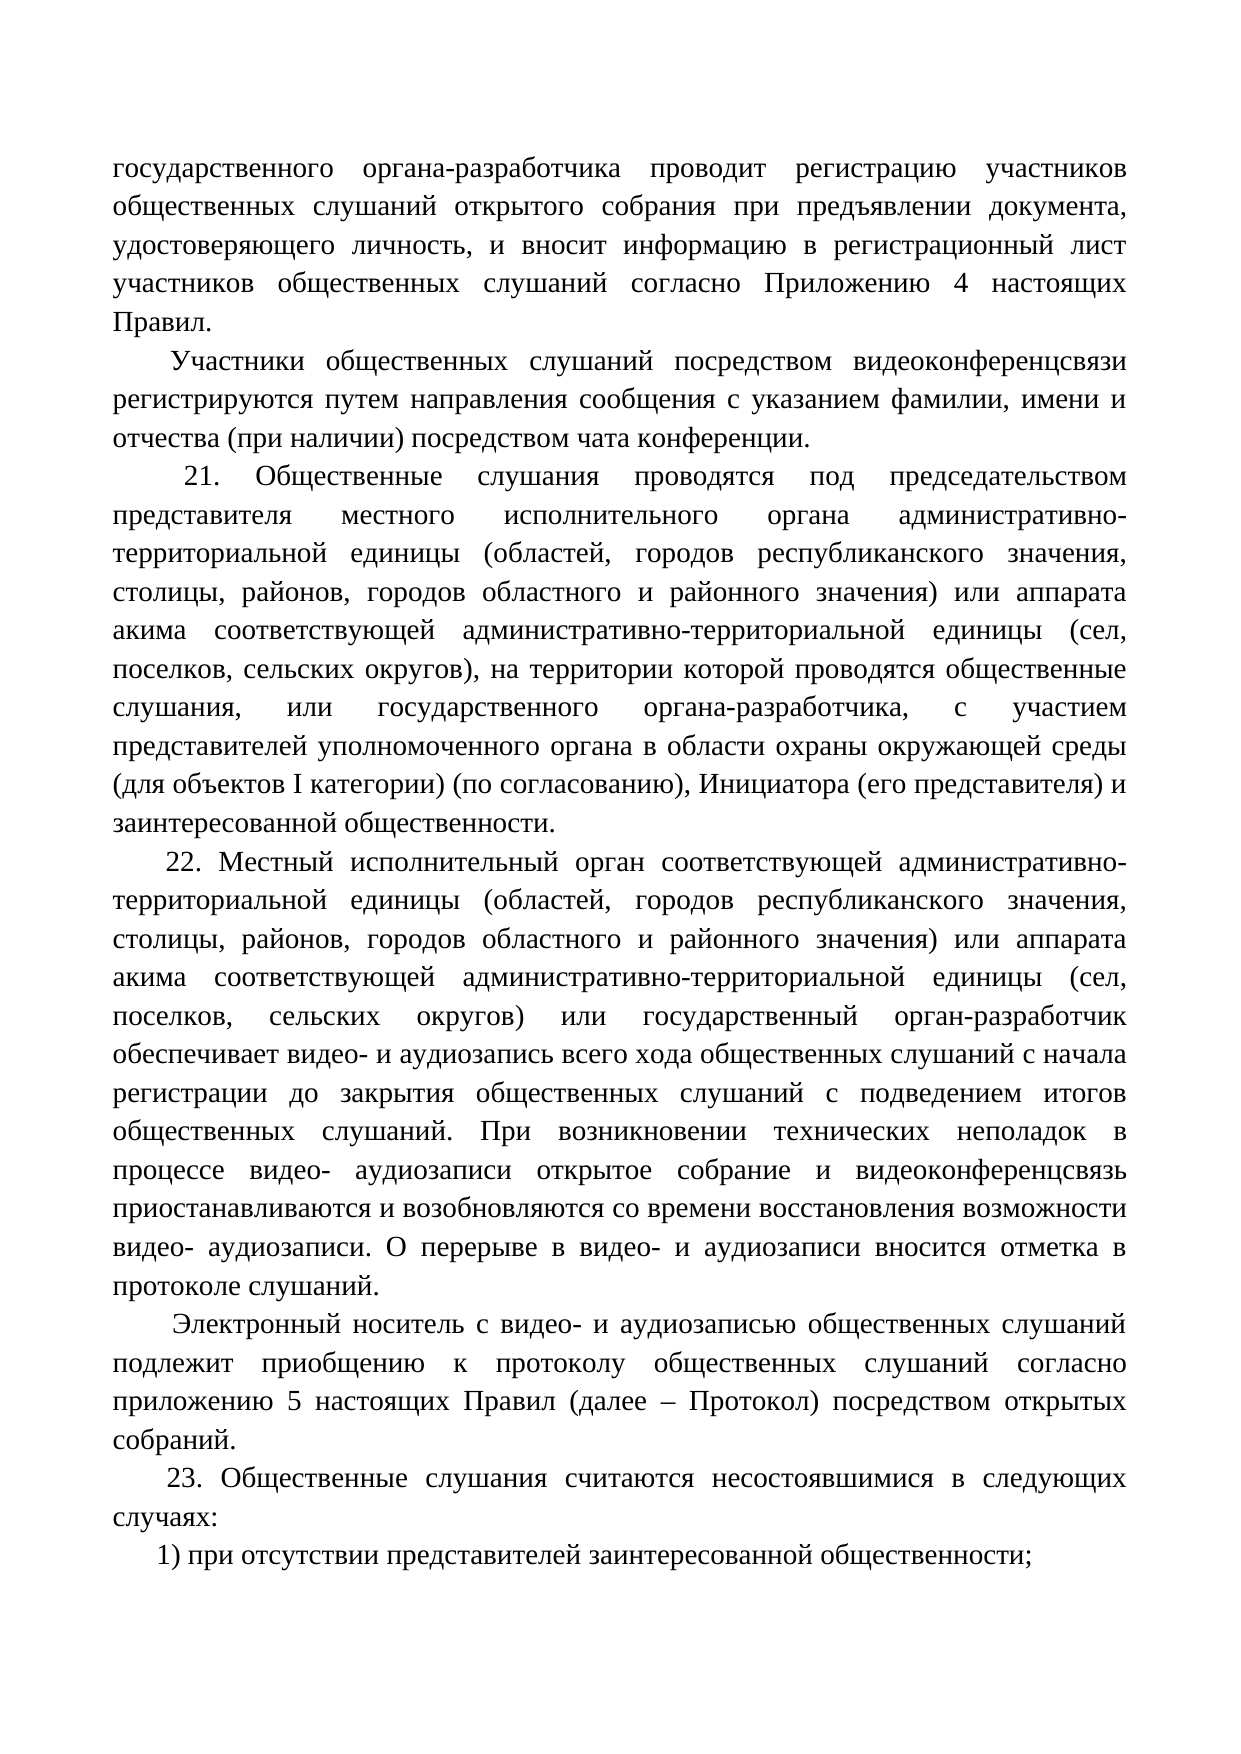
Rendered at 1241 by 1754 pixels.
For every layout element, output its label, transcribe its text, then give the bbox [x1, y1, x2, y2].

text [112, 150, 1128, 338]
text 1) при отсутствии представителей заинтересованной общественности; [112, 1537, 1128, 1571]
text Участники общественных слушаний посредством видеоконференцсвязи регистрируются путем направления сообщения с указанием фамилии, имени и отчества (при наличии) посредством чата конференции. [112, 343, 1128, 453]
text 21. Общественные слушания проводятся под председательством представителя местного исполнительного органа административно-территориальной единицы (областей, городов республиканского значения, столицы, районов, городов областного и районного значения) или аппарата акима соответствующей административно-территориальной единицы (сел, поселков, сельских округов), на территории которой проводятся общественные слушания, или государственного органа-разработчика, с участием представителей уполномоченного органа в области охраны окружающей среды (для объектов I категории) (по согласованию), Инициатора (его представителя) и заинтересованной общественности. [112, 458, 1128, 839]
text Электронный носитель с видео- и аудиозаписью общественных слушаний подлежит приобщению к протоколу общественных слушаний согласно приложению 5 настоящих Правил (далее – Протокол) посредством открытых собраний. [112, 1306, 1128, 1455]
text 22. Местный исполнительный орган соответствующей административно-территориальной единицы (областей, городов республиканского значения, столицы, районов, городов областного и районного значения) или аппарата акима соответствующей административно-территориальной единицы (сел, поселков, сельских округов) или государственный орган-разработчик обеспечивает видео- и аудиозапись всего хода общественных слушаний с начала регистрации до закрытия общественных слушаний с подведением итогов общественных слушаний. При возникновении технических неполадок в процессе видео- аудиозаписи открытое собрание и видеоконференцсвязь приостанавливаются и возобновляются со времени восстановления возможности видео- аудиозаписи. О перерыве в видео- и аудиозаписи вносится отметка в протоколе слушаний. [112, 844, 1128, 1301]
text 23. Общественные слушания считаются несостоявшимися в следующих случаях: [112, 1460, 1128, 1532]
